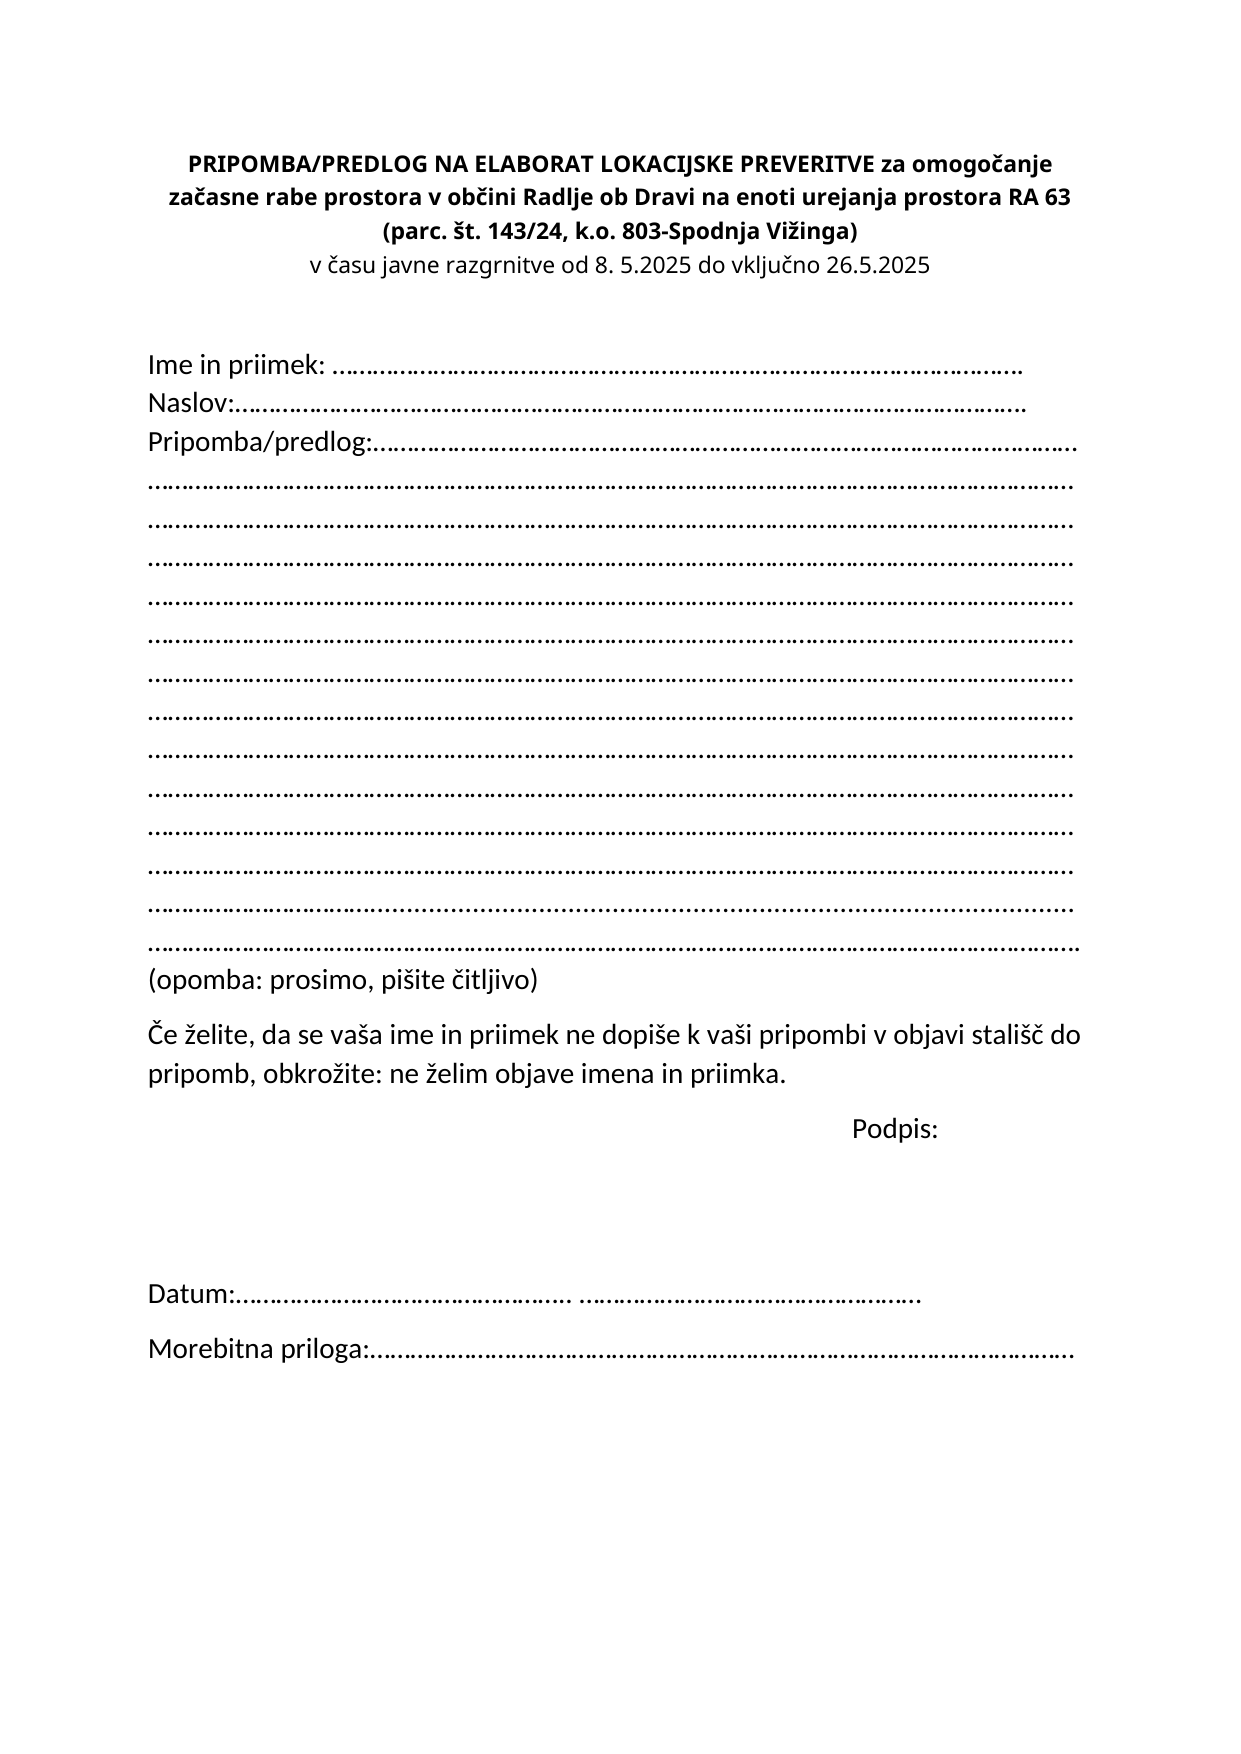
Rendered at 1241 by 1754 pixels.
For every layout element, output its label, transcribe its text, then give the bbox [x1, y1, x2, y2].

text Podpis: [148, 1110, 1093, 1145]
text v času javne razgrnitve od 8. 5.2025 do vključno 26.5.2025 [148, 249, 1093, 280]
text Če želite, da se vaša ime in priimek ne dopiše k vaši pripombi v objavi stališč do pripomb, obkrožite: ne želim objave imena in priimka. [148, 1016, 1093, 1090]
text PRIPOMBA/PREDLOG NA ELABORAT LOKACIJSKE PREVERITVE za omogočanje začasne rabe prostora v občini Radlje ob Dravi na enoti urejanja prostora RA 63 (parc. št. 143/24, k.o. 803-Spodnja Vižinga) [148, 148, 1093, 246]
text Datum:………………………………………….. …………………………………………… [148, 1275, 1093, 1311]
text Morebitna priloga:…………………………………………………………………………………………… [148, 1330, 1093, 1366]
text Ime in priimek: …………………………………………………………………………………………. Naslov:………………………………………………………………………………………………………. Pripomba/predlog:…………………………………………………………………………………………… ………………………………………………………………………………………………………………………… ………………………………………………………………………………………………………………………… ………………………………………………………………………………………………………………………… ………………………………………………………………………………………………………………………… ………………………………………………………………………………………………………………………… ………………………………………………………………………………………………………………………… ………………………………………………………………………………………………………………………… ………………………………………………………………………………………………………………………… ………………………………………………………………………………………………………………………… ………………………………………………………………………………………………………………………… ………………………………………………………………………………………………………………………… ……………………………................................................................................................ …………………………………………………………………………………………………………………………. (opomba: prosimo, pišite čitljivo) [148, 346, 1093, 997]
